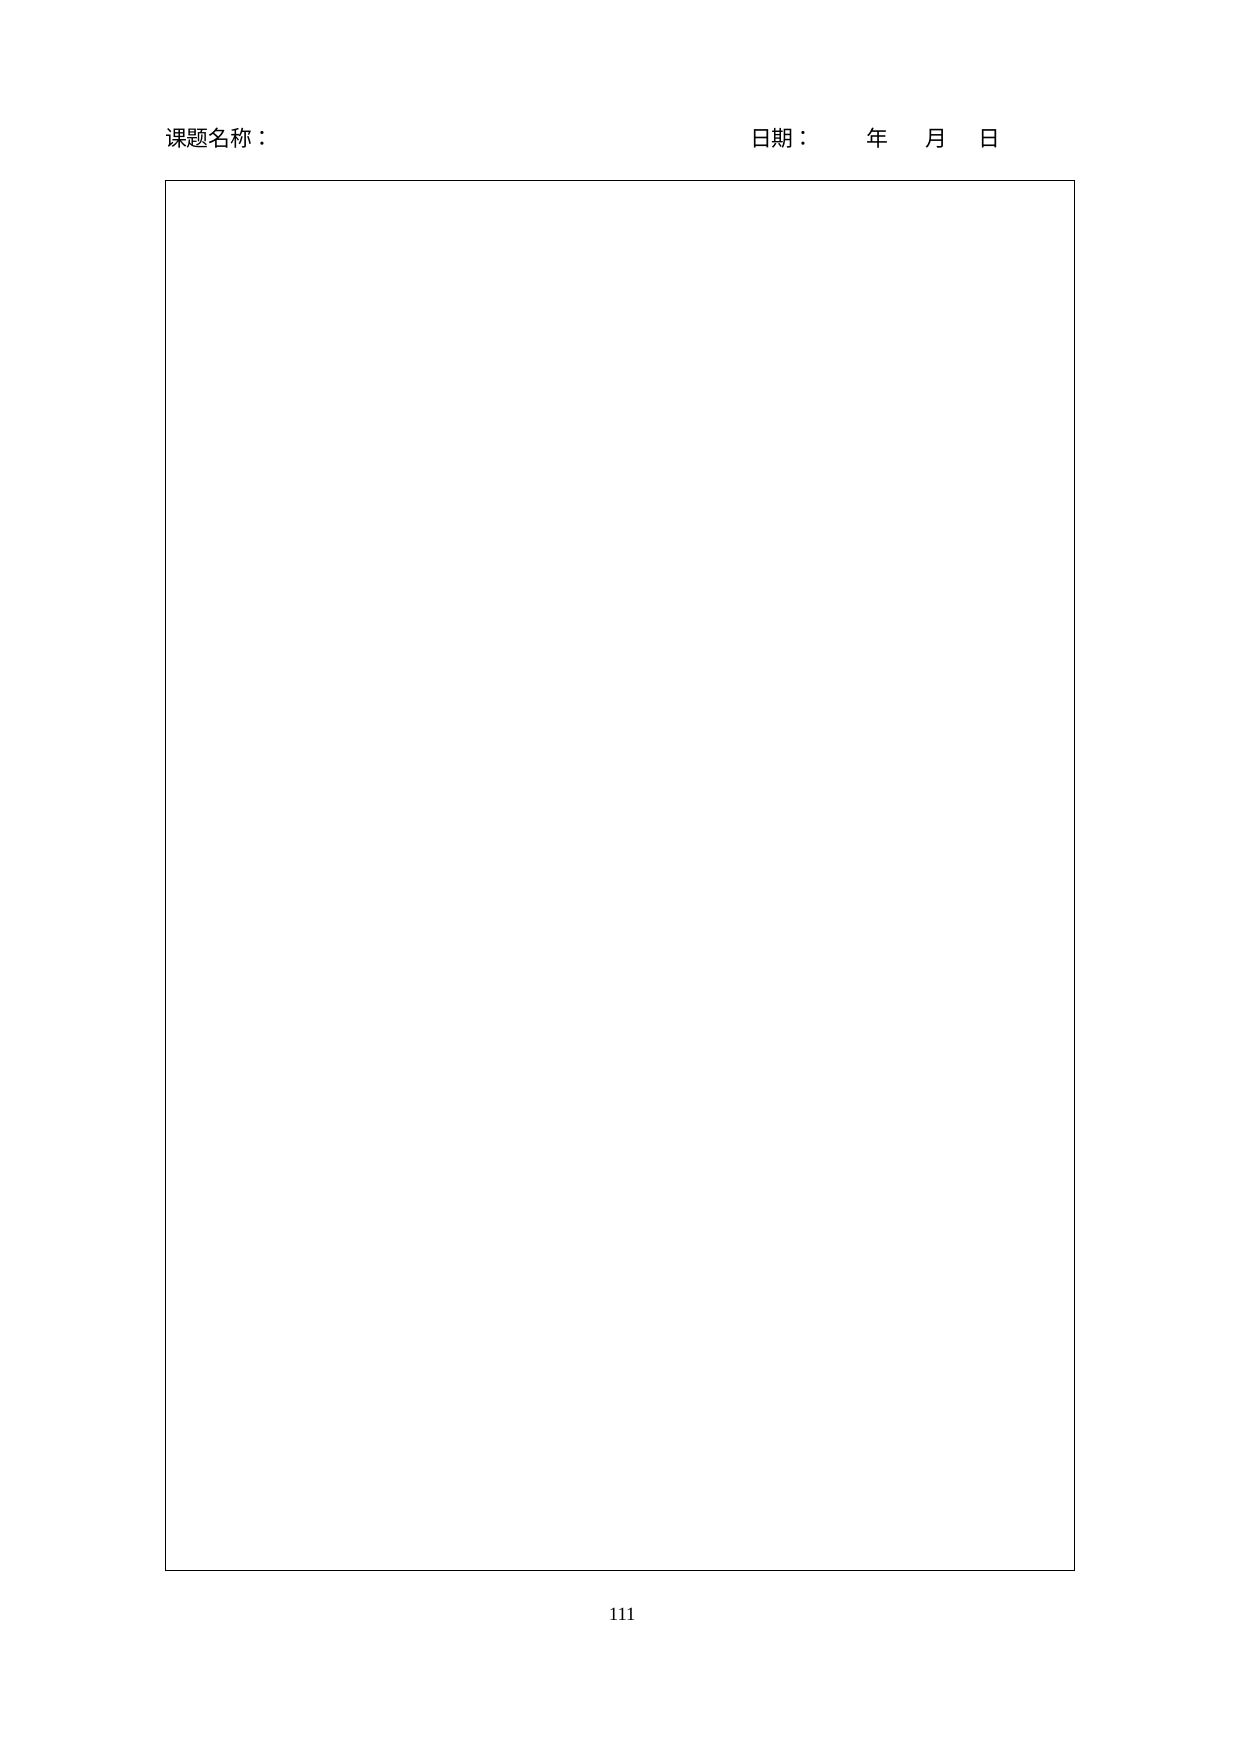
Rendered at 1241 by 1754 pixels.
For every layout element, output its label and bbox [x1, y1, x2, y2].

table_header [166, 181, 1074, 1570]
